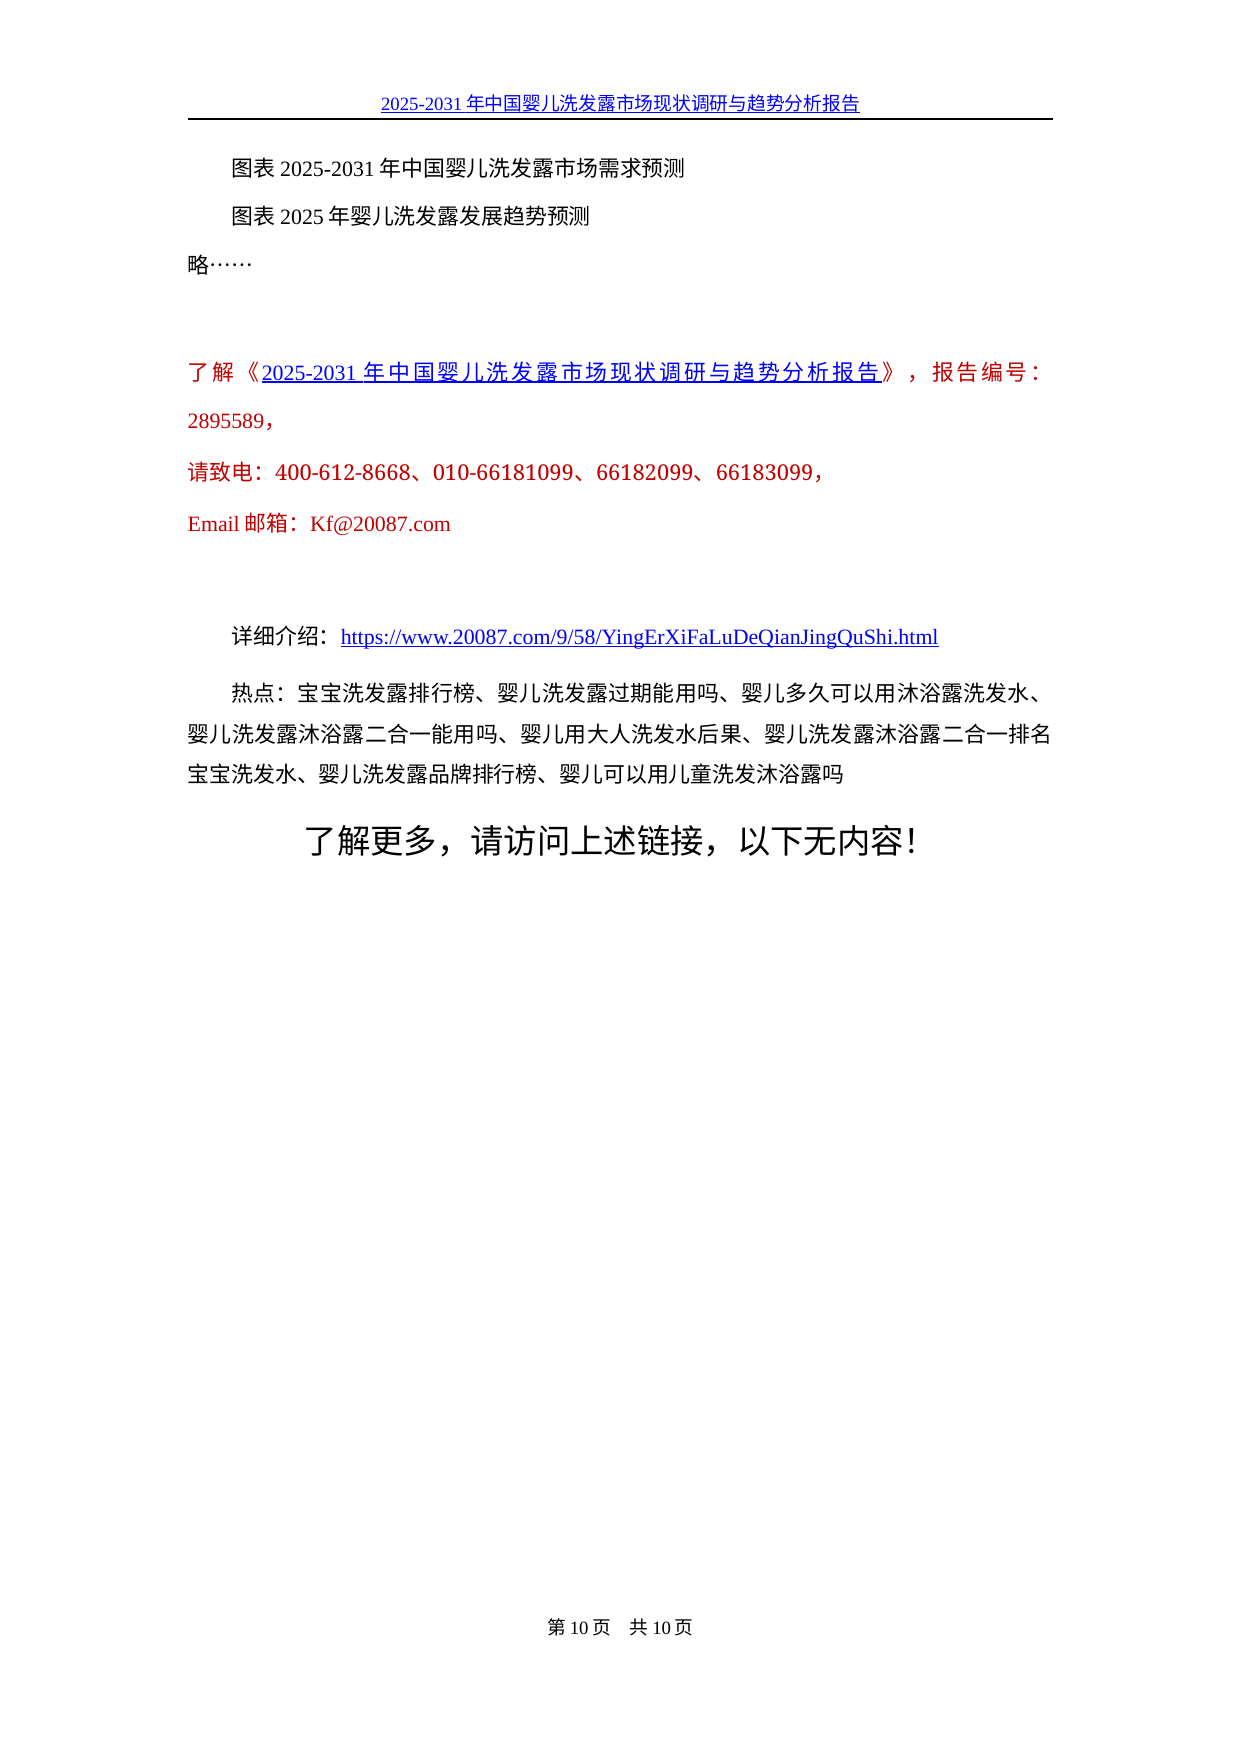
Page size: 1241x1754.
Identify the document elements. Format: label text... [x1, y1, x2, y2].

title 了解更多，请访问上述链接，以下无内容！ [187, 807, 1053, 872]
text 热点：宝宝洗发露排行榜、婴儿洗发露过期能用吗、婴儿多久可以用沐浴露洗发水、婴儿洗发露沐浴露二合一能用吗、婴儿用大人洗发水后果、婴儿洗发露沐浴露二合一排名、宝宝洗发水、婴儿洗发露品牌排行榜、婴儿可以用儿童洗发沐浴露吗 [187, 676, 1053, 789]
text Email邮箱：Kf@20087.com [187, 506, 1053, 538]
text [187, 150, 1053, 280]
text 详细介绍：https://www.20087.com/9/58/YingErXiFaLuDeQianJingQuShi.html [187, 619, 1053, 651]
text 请致电：400-612-8668、010-66181099、66182099、66183099， [187, 454, 1053, 487]
text 了解《2025-2031年中国婴儿洗发露市场现状调研与趋势分析报告》，报告编号：2895589， [187, 354, 1053, 435]
